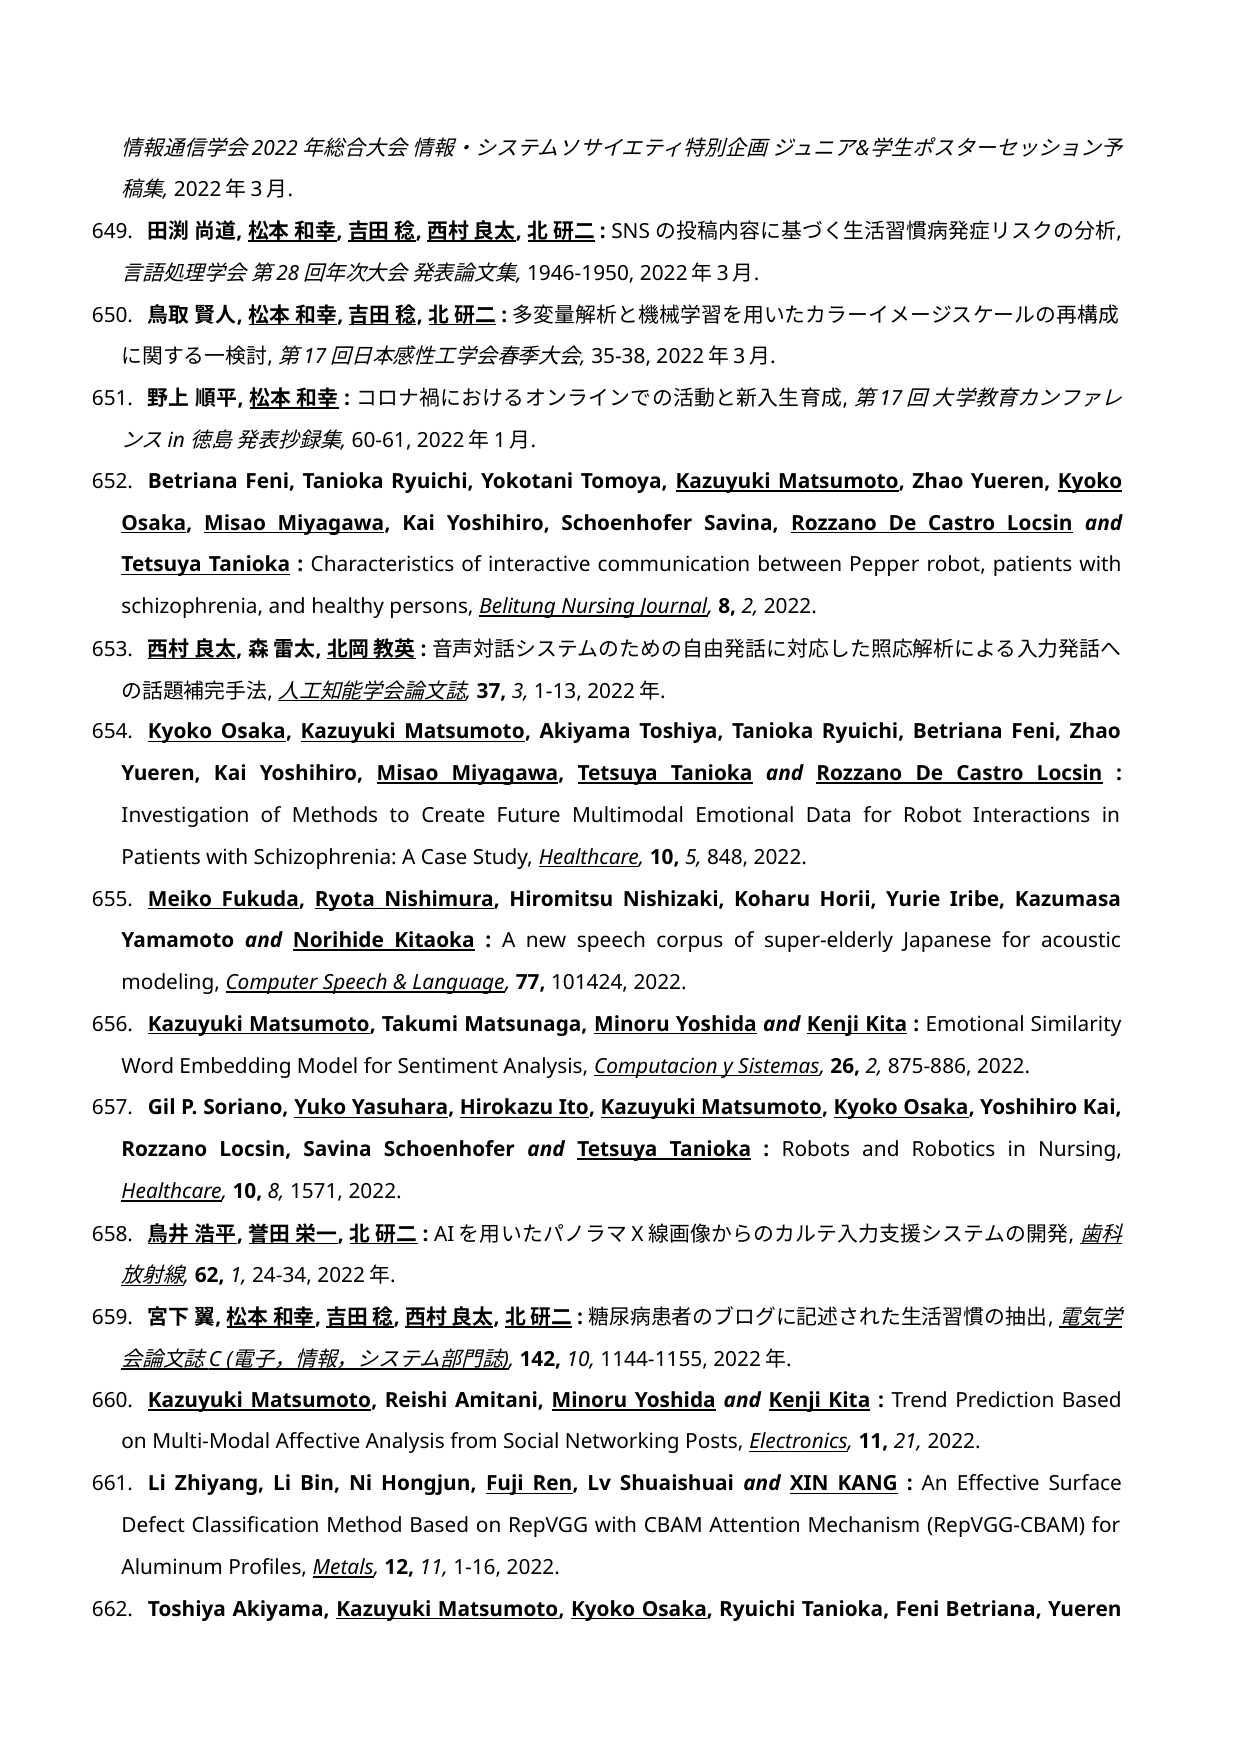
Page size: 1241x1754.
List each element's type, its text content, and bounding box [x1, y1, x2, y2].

list 西村 良太, 森 雷太, 北岡 教英 : 音声対話システムのための自由発話に対応した照応解析による入力発話への話題補完手法, 人工知能学会論文誌, 37, 3, 1-13, 2022年. [92, 626, 1122, 710]
list Gil P. Soriano, Yuko Yasuhara, Hirokazu Ito, Kazuyuki Matsumoto, Kyoko Osaka, Yoshihiro Kai, Rozzano Locsin, Savina Schoenhofer and Tetsuya Tanioka : Robots and Robotics in Nursing, Healthcare, 10, 8, 1571, 2022. [92, 1086, 1122, 1211]
list Kazuyuki Matsumoto, Takumi Matsunaga, Minoru Yoshida and Kenji Kita : Emotional Similarity Word Embedding Model for Sentiment Analysis, Computacion y Sistemas, 26, 2, 875-886, 2022. [92, 1002, 1122, 1086]
list 鳥井 浩平, 誉田 栄一, 北 研二 : AIを用いたパノラマX線画像からのカルテ入力支援システムの開発, 歯科放射線, 62, 1, 24-34, 2022年. [92, 1211, 1122, 1295]
list 鳥取 賢人, 松本 和幸, 吉田 稔, 北 研二 : 多変量解析と機械学習を用いたカラーイメージスケールの再構成に関する一検討, 第17回日本感性工学会春季大会, 35-38, 2022年3月. [92, 292, 1122, 376]
list Meiko Fukuda, Ryota Nishimura, Hiromitsu Nishizaki, Koharu Horii, Yurie Iribe, Kazumasa Yamamoto and Norihide Kitaoka : A new speech corpus of super-elderly Japanese for acoustic modeling, Computer Speech & Language, 77, 101424, 2022. [92, 877, 1122, 1002]
list 宮下 翼, 松本 和幸, 吉田 稔, 西村 良太, 北 研二 : 糖尿病患者のブログに記述された生活習慣の抽出, 電気学会論文誌C (電子，情報，システム部門誌), 142, 10, 1144-1155, 2022年. [92, 1295, 1122, 1378]
list 野上 順平, 松本 和幸 : コロナ禍におけるオンラインでの活動と新入生育成, 第17回 大学教育カンファレンス in 徳島 発表抄録集, 60-61, 2022年1月. [92, 376, 1122, 459]
list Li Zhiyang, Li Bin, Ni Hongjun, Fuji Ren, Lv Shuaishuai and XIN KANG : An Effective Surface Defect Classification Method Based on RepVGG with CBAM Attention Mechanism (RepVGG-CBAM) for Aluminum Profiles, Metals, 12, 11, 1-16, 2022. [92, 1462, 1122, 1587]
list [92, 1587, 1122, 1629]
list Betriana Feni, Tanioka Ryuichi, Yokotani Tomoya, Kazuyuki Matsumoto, Zhao Yueren, Kyoko Osaka, Misao Miyagawa, Kai Yoshihiro, Schoenhofer Savina, Rozzano De Castro Locsin and Tetsuya Tanioka : Characteristics of interactive communication between Pepper robot, patients with schizophrenia, and healthy persons, Belitung Nursing Journal, 8, 2, 2022. [92, 459, 1122, 626]
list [92, 125, 1122, 209]
list Kyoko Osaka, Kazuyuki Matsumoto, Akiyama Toshiya, Tanioka Ryuichi, Betriana Feni, Zhao Yueren, Kai Yoshihiro, Misao Miyagawa, Tetsuya Tanioka and Rozzano De Castro Locsin : Investigation of Methods to Create Future Multimodal Emotional Data for Robot Interactions in Patients with Schizophrenia: A Case Study, Healthcare, 10, 5, 848, 2022. [92, 710, 1122, 877]
list 田渕 尚道, 松本 和幸, 吉田 稔, 西村 良太, 北 研二 : SNS の投稿内容に基づく生活習慣病発症リスクの分析, 言語処理学会 第28回年次大会 発表論文集, 1946-1950, 2022年3月. [92, 209, 1122, 292]
list Kazuyuki Matsumoto, Reishi Amitani, Minoru Yoshida and Kenji Kita : Trend Prediction Based on Multi-Modal Affective Analysis from Social Networking Posts, Electronics, 11, 21, 2022. [92, 1378, 1122, 1462]
